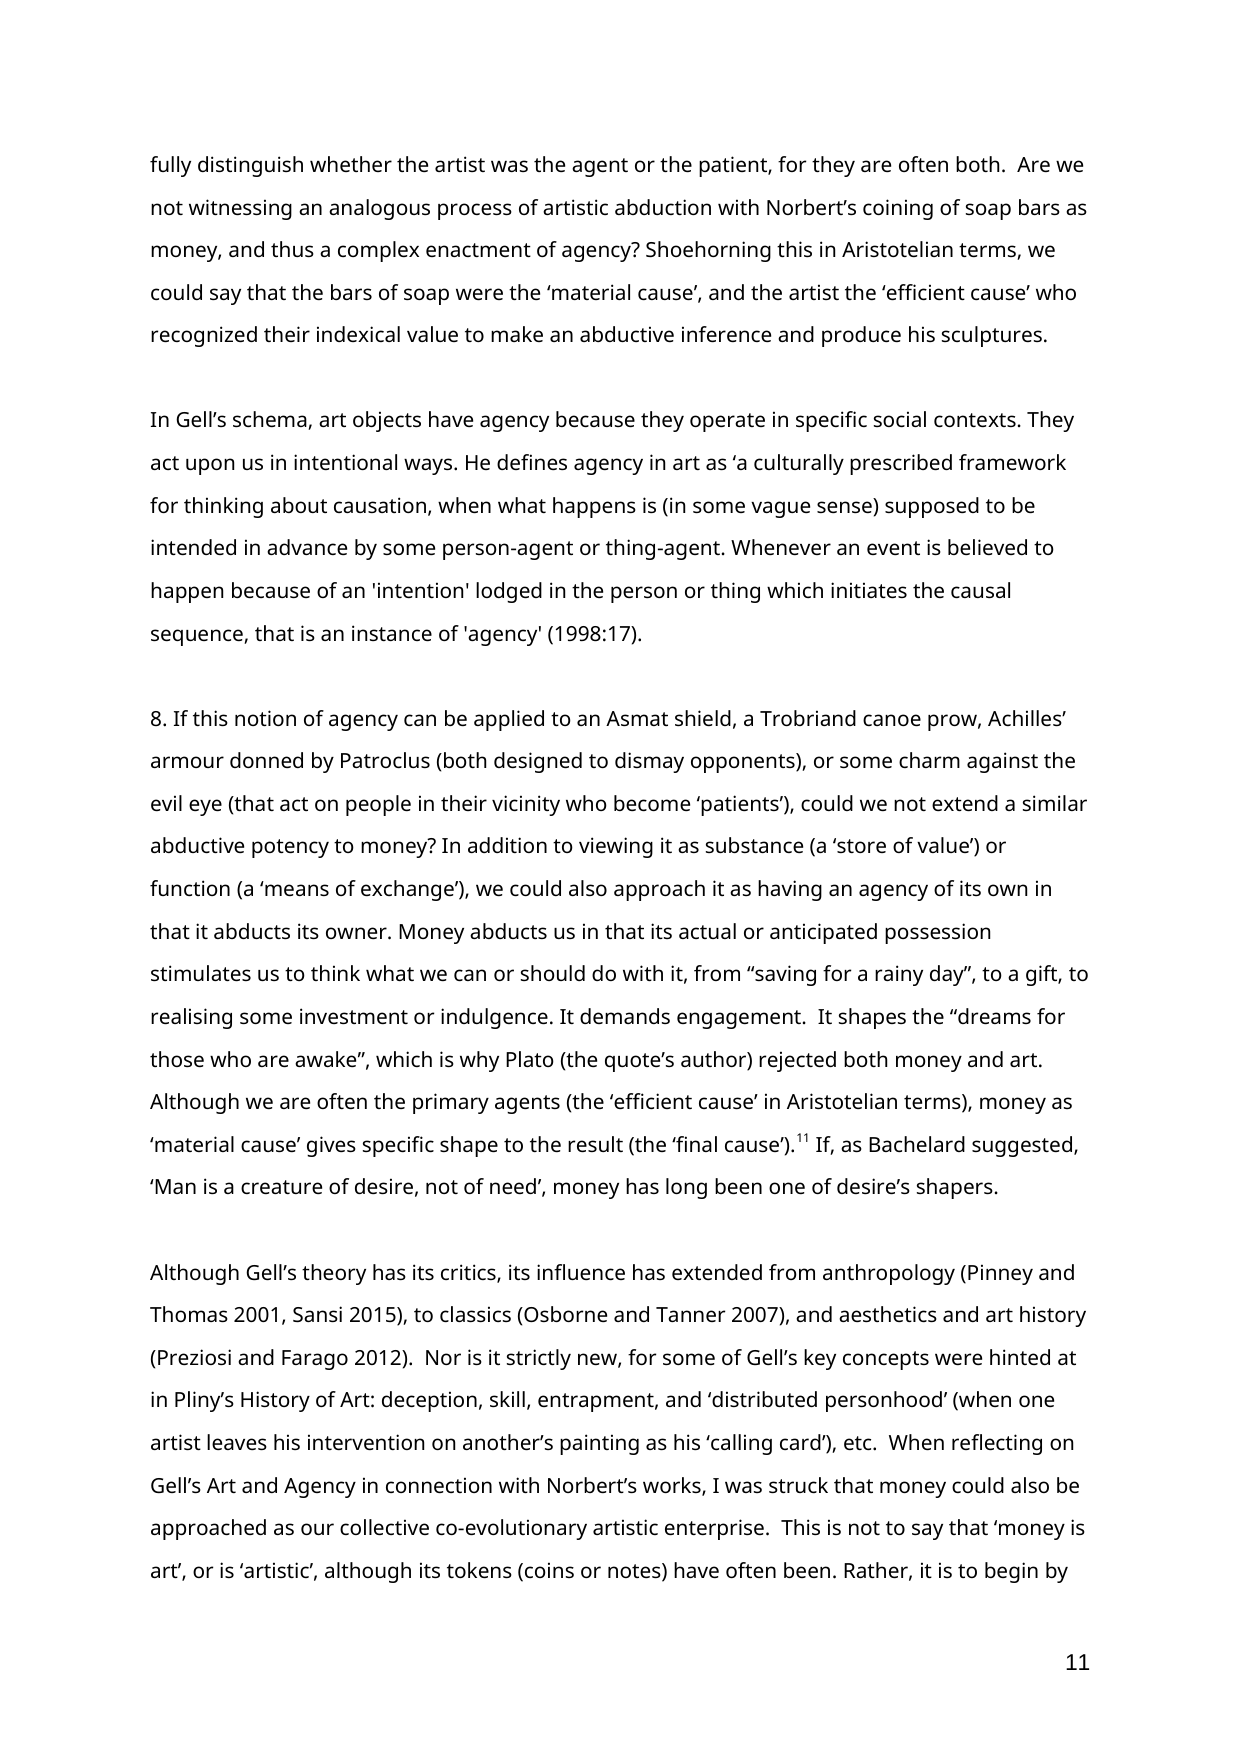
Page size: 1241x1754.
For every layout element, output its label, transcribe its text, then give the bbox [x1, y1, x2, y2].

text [150, 1258, 1090, 1584]
text In Gell’s schema, art objects have agency because they operate in specific social contexts. They act upon us in intentional ways. He defines agency in art as ‘a culturally prescribed framework for thinking about causation, when what happens is (in some vague sense) supposed to be intended in advance by some person-agent or thing-agent. Whenever an event is believed to happen because of an 'intention' lodged in the person or thing which initiates the causal sequence, that is an instance of 'agency' (1998:17). [150, 406, 1090, 647]
text 8. If this notion of agency can be applied to an Asmat shield, a Trobriand canoe prow, Achilles’ armour donned by Patroclus (both designed to dismay opponents), or some charm against the evil eye (that act on people in their vicinity who become ‘patients’), could we not extend a similar abductive potency to money? In addition to viewing it as substance (a ‘store of value’) or function (a ‘means of exchange’), we could also approach it as having an agency of its own in that it abducts its owner. Money abducts us in that its actual or anticipated possession stimulates us to think what we can or should do with it, from “saving for a rainy day”, to a gift, to realising some investment or indulgence. It demands engagement. It shapes the “dreams for those who are awake”, which is why Plato (the quote’s author) rejected both money and art. Although we are often the primary agents (the ‘efficient cause’ in Aristotelian terms), money as ‘material cause’ gives specific shape to the result (the ‘final cause’). If, as Bachelard suggested, ‘Man is a creature of desire, not of need’, money has long been one of desire’s shapers. [150, 704, 1090, 1201]
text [150, 150, 1090, 349]
